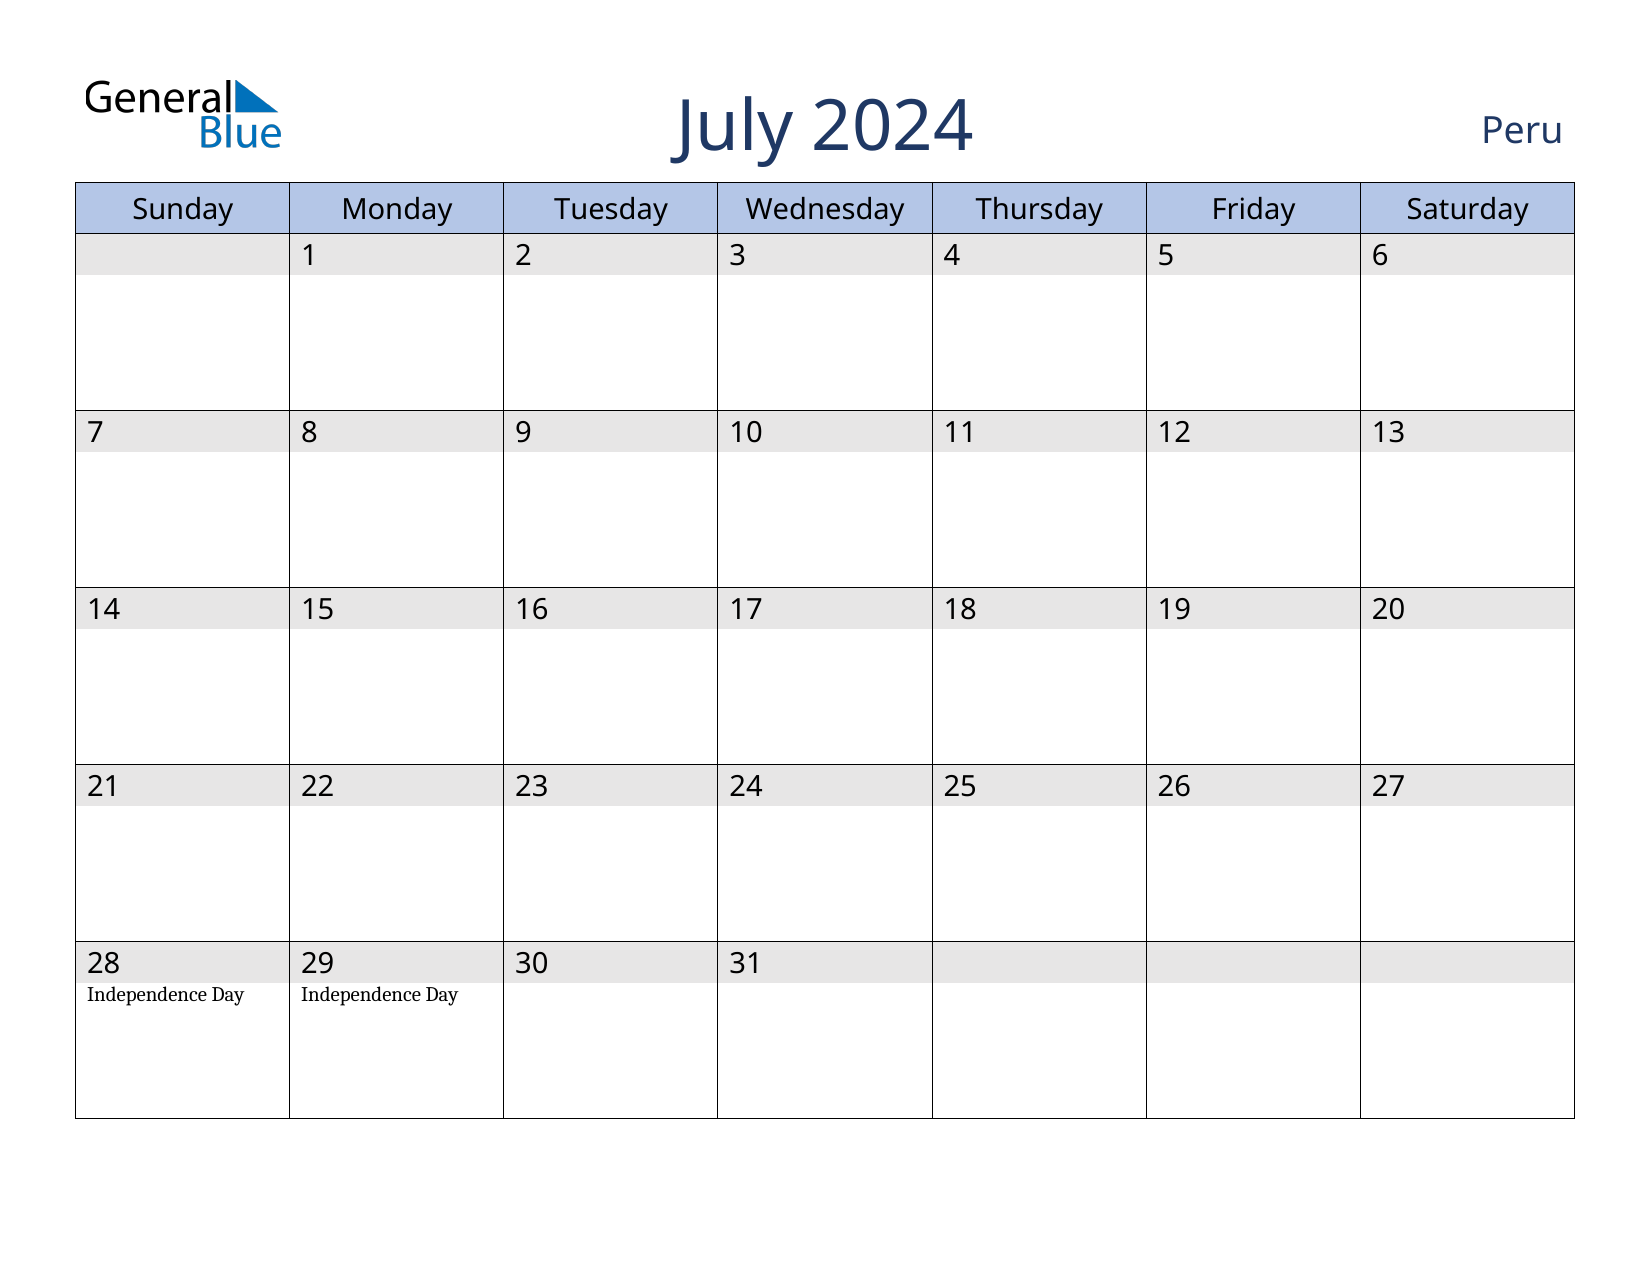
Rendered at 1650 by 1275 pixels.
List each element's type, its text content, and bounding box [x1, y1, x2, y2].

table_cell 16 [504, 588, 717, 629]
table_cell [933, 942, 1146, 983]
table_cell [1361, 942, 1574, 983]
table_cell 29 [290, 942, 503, 983]
table_cell [718, 629, 932, 764]
table_cell [933, 629, 1146, 764]
table_cell 22 [290, 765, 503, 806]
table_cell 7 [76, 411, 289, 452]
table_cell Sunday [76, 183, 289, 233]
table_cell Friday [1147, 183, 1360, 233]
table_cell 5 [1147, 234, 1360, 275]
table_cell 26 [1147, 765, 1360, 806]
table_cell [718, 275, 932, 410]
table_header [76, 75, 503, 182]
table_cell [504, 806, 717, 941]
table_cell 25 [933, 765, 1146, 806]
table_header July 2024 [504, 75, 1146, 182]
table_cell 2 [504, 234, 717, 275]
table_cell Tuesday [504, 183, 717, 233]
table_cell 10 [718, 411, 932, 452]
table_cell [76, 452, 289, 587]
table_cell 19 [1147, 588, 1360, 629]
table_cell 27 [1361, 765, 1574, 806]
table_cell [290, 275, 503, 410]
table_cell 31 [718, 942, 932, 983]
table_cell [1361, 629, 1574, 764]
table_header Peru [1146, 75, 1574, 182]
table_cell 30 [504, 942, 717, 983]
table_cell Thursday [933, 183, 1146, 233]
table_cell Independence Day [76, 983, 289, 1118]
table_cell [718, 452, 932, 587]
table_cell 11 [933, 411, 1146, 452]
table_cell [504, 452, 717, 587]
table_cell [76, 806, 289, 941]
table_cell [1361, 806, 1574, 941]
table_cell 1 [290, 234, 503, 275]
table_cell [1147, 275, 1360, 410]
table_cell [1147, 983, 1360, 1118]
table_cell 3 [718, 234, 932, 275]
table_cell Independence Day [290, 983, 503, 1118]
table_cell 4 [933, 234, 1146, 275]
table_cell 24 [718, 765, 932, 806]
table_cell 9 [504, 411, 717, 452]
table_cell [76, 629, 289, 764]
table_cell Saturday [1361, 183, 1574, 233]
table_cell [933, 806, 1146, 941]
table_cell [504, 983, 717, 1118]
picture [86, 80, 281, 148]
table_cell [290, 629, 503, 764]
table_cell 23 [504, 765, 717, 806]
table_cell [933, 452, 1146, 587]
table_cell Wednesday [718, 183, 932, 233]
table_cell [1147, 806, 1360, 941]
table_cell [504, 629, 717, 764]
table_cell [1361, 275, 1574, 410]
table_cell 14 [76, 588, 289, 629]
table_cell [290, 452, 503, 587]
table_cell [1147, 942, 1360, 983]
table_cell 12 [1147, 411, 1360, 452]
table_cell 20 [1361, 588, 1574, 629]
table_cell 21 [76, 765, 289, 806]
table_cell 6 [1361, 234, 1574, 275]
table_cell 13 [1361, 411, 1574, 452]
table_cell Monday [290, 183, 503, 233]
table_cell [76, 234, 289, 275]
table_cell [290, 806, 503, 941]
table_cell [1147, 452, 1360, 587]
table_cell 18 [933, 588, 1146, 629]
table_cell [933, 983, 1146, 1118]
table_cell 8 [290, 411, 503, 452]
table_cell [1147, 629, 1360, 764]
table_cell [1361, 983, 1574, 1118]
table_cell [718, 983, 932, 1118]
table_cell 28 [76, 942, 289, 983]
table_cell [504, 275, 717, 410]
table_cell [718, 806, 932, 941]
table_cell [933, 275, 1146, 410]
table_cell [1361, 452, 1574, 587]
table_cell 17 [718, 588, 932, 629]
table_cell [76, 275, 289, 410]
table_cell 15 [290, 588, 503, 629]
